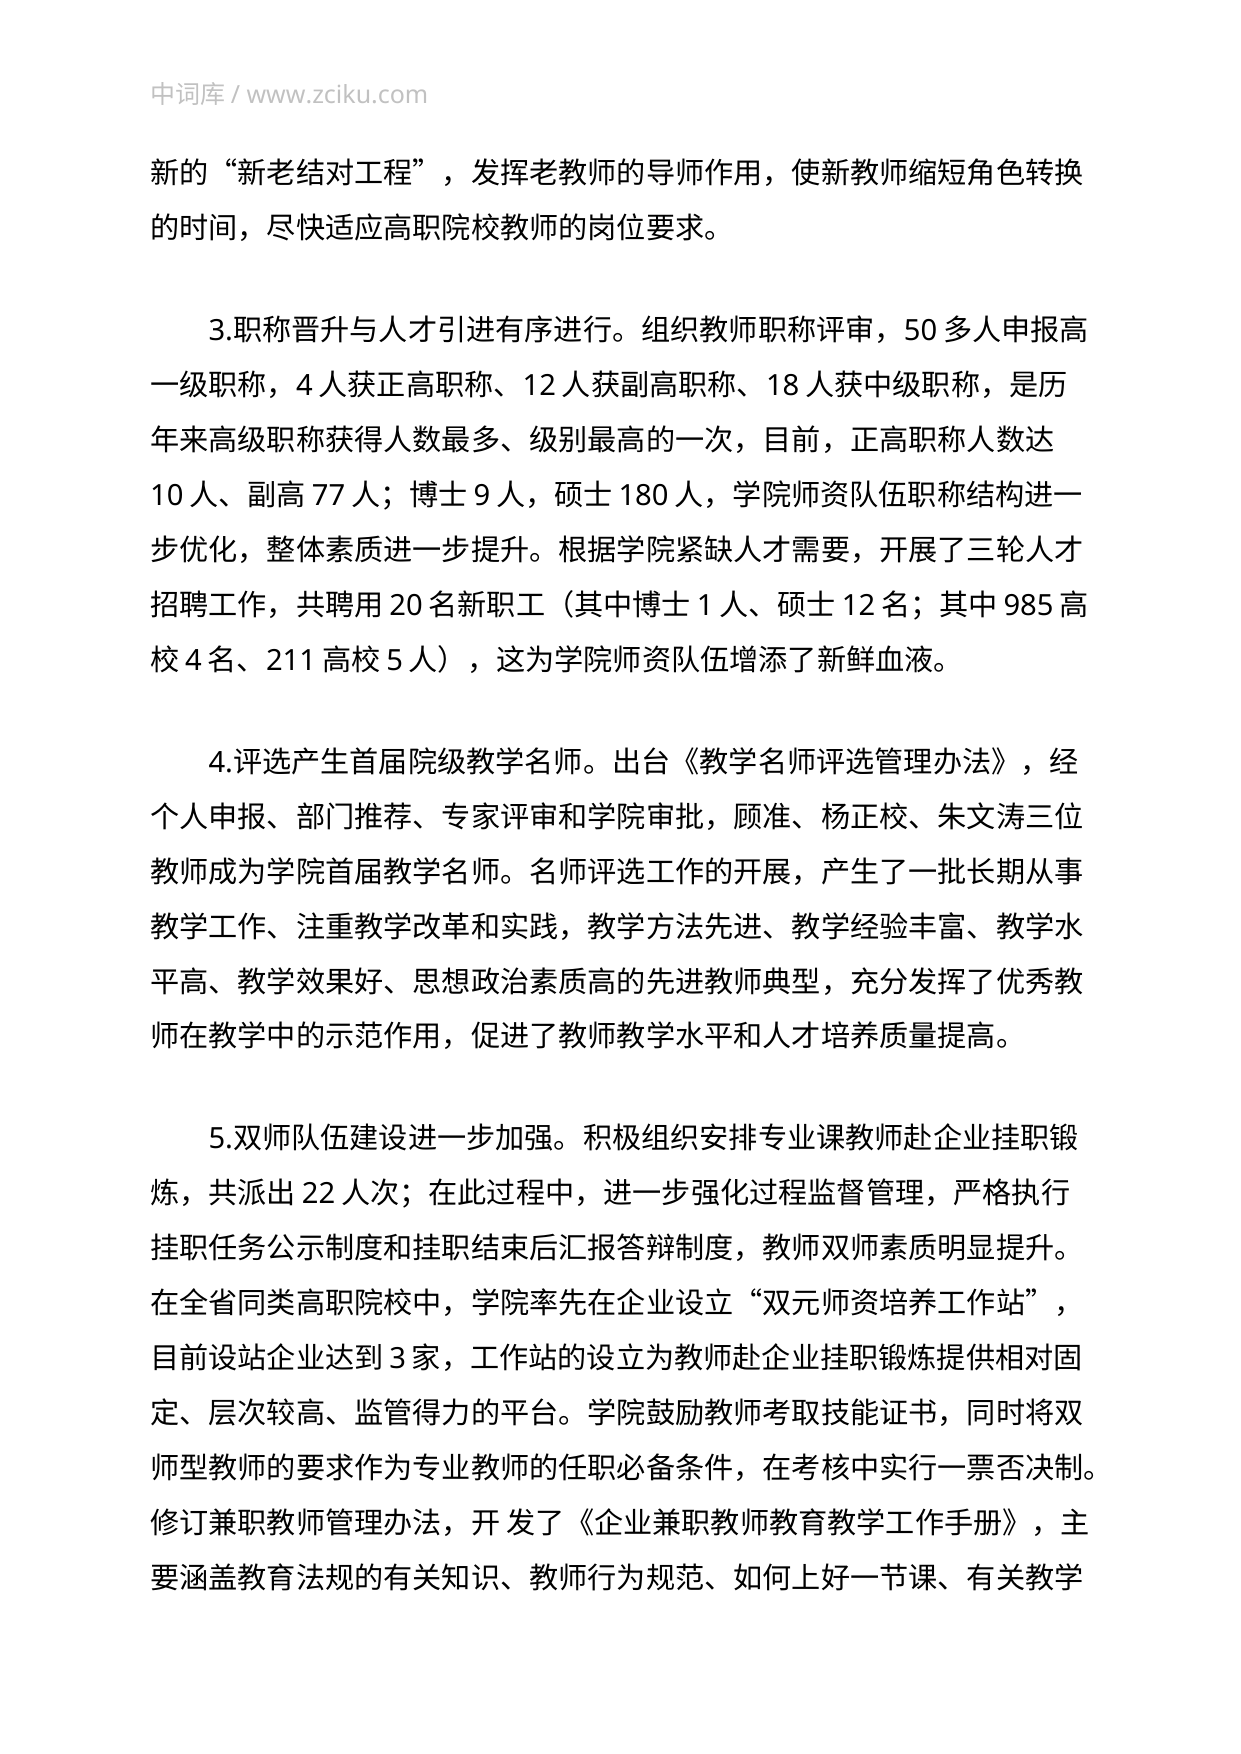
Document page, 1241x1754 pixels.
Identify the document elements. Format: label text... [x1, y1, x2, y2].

text 3.职称晋升与人才引进有序进行。组织教师职称评审，50多人申报高一级职称，4人获正高职称、12人获副高职称、18人获中级职称，是历年来高级职称获得人数最多、级别最高的一次，目前，正高职称人数达10人、副高77人；博士9人，硕士180人，学院师资队伍职称结构进一步优化，整体素质进一步提升。根据学院紧缺人才需要，开展了三轮人才招聘工作，共聘用20名新职工（其中博士1人、硕士12名；其中985高校4名、211高校5人），这为学院师资队伍增添了新鲜血液。 [150, 307, 1090, 679]
text 4.评选产生首届院级教学名师。出台《教学名师评选管理办法》，经个人申报、部门推荐、专家评审和学院审批，顾准、杨正校、朱文涛三位教师成为学院首届教学名师。名师评选工作的开展，产生了一批长期从事教学工作、注重教学改革和实践，教学方法先进、教学经验丰富、教学水平高、教学效果好、思想政治素质高的先进教师典型，充分发挥了优秀教师在教学中的示范作用，促进了教师教学水平和人才培养质量提高。 [150, 738, 1090, 1055]
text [150, 150, 1090, 247]
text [150, 1115, 1090, 1597]
